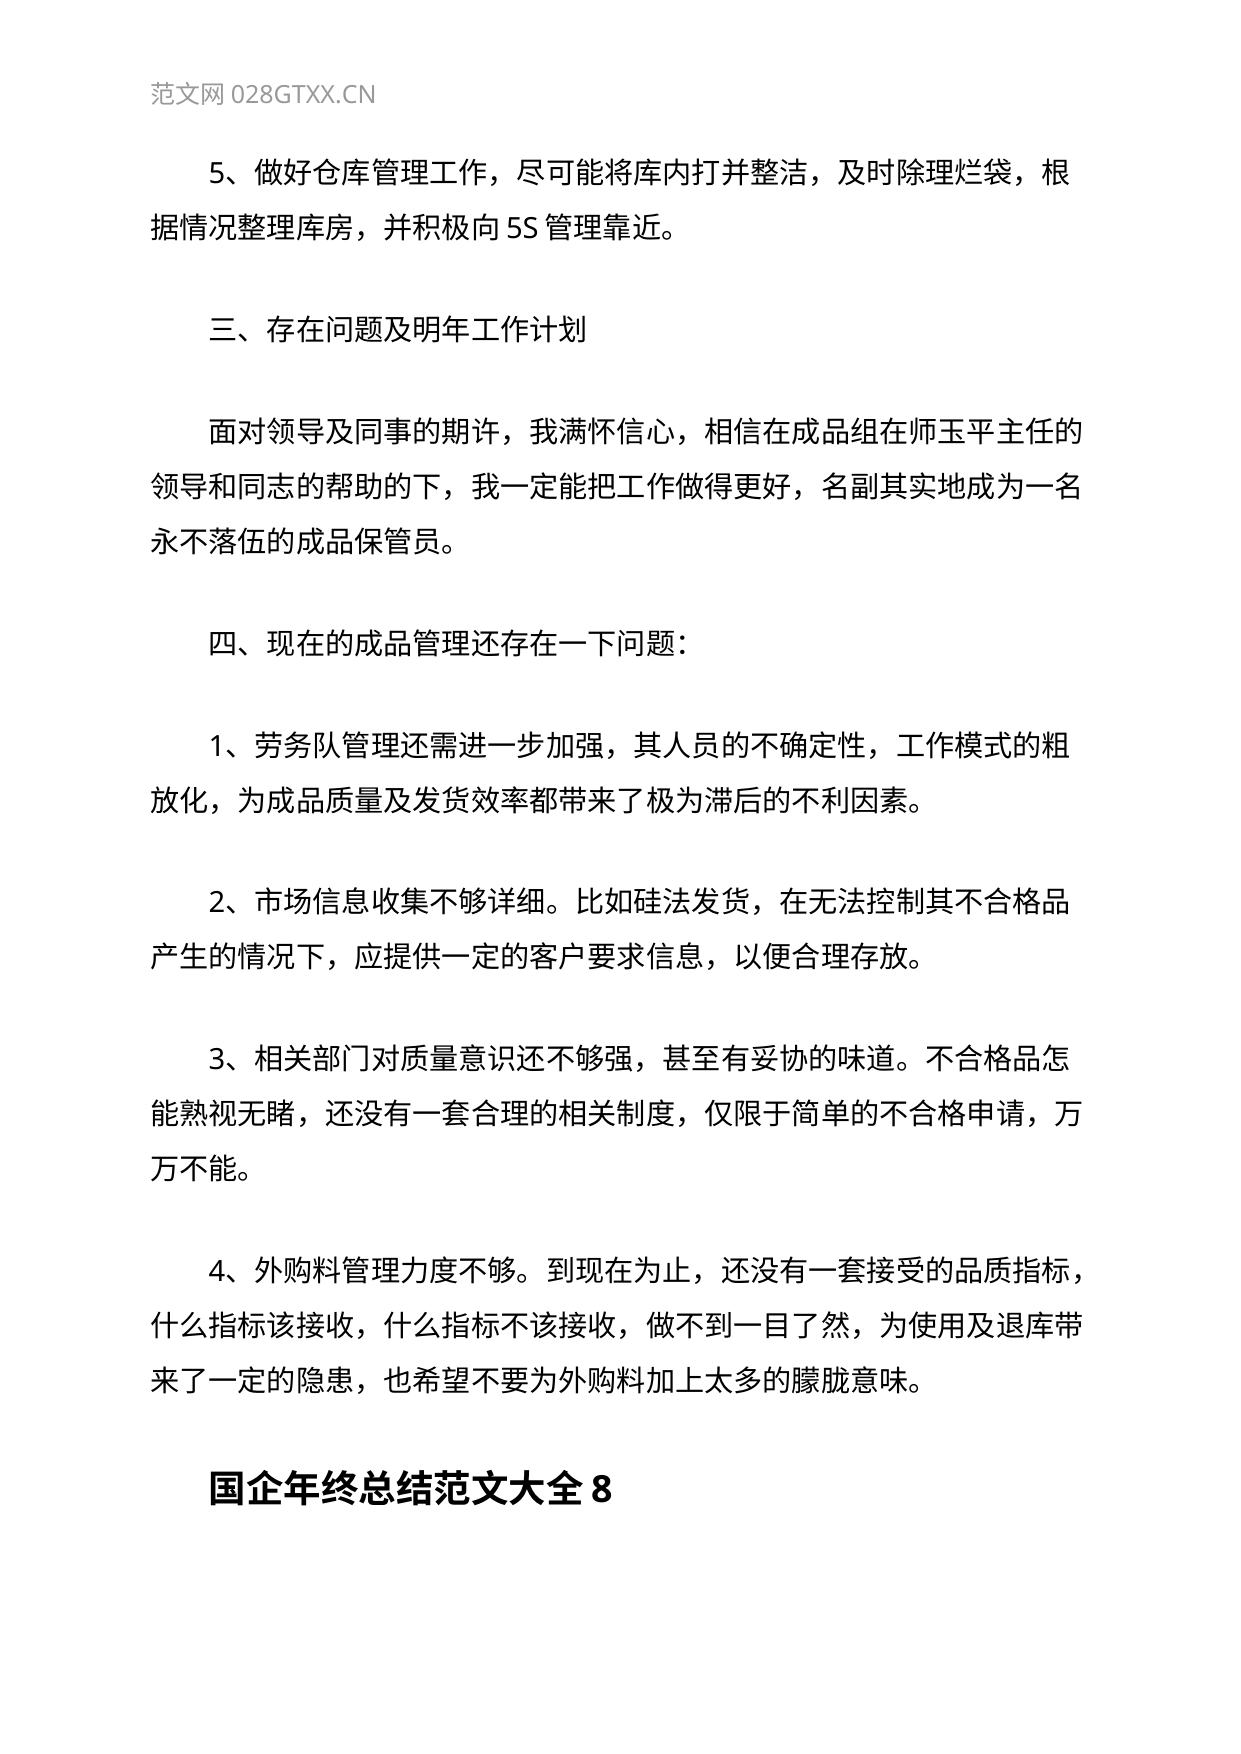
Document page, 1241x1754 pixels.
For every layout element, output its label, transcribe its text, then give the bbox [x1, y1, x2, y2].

text 三、存在问题及明年工作计划 [150, 307, 1090, 349]
text 3、相关部门对质量意识还不够强，甚至有妥协的味道。不合格品怎能熟视无睹，还没有一套合理的相关制度，仅限于简单的不合格申请，万万不能。 [150, 1036, 1090, 1188]
text 面对领导及同事的期许，我满怀信心，相信在成品组在师玉平主任的领导和同志的帮助的下，我一定能把工作做得更好，名副其实地成为一名永不落伍的成品保管员。 [150, 409, 1090, 561]
text 国企年终总结范文大全8 [150, 1459, 1090, 1513]
text 4、外购料管理力度不够。到现在为止，还没有一套接受的品质指标，什么指标该接收，什么指标不该接收，做不到一目了然，为使用及退库带来了一定的隐患，也希望不要为外购料加上太多的朦胧意味。 [150, 1247, 1090, 1399]
text 1、劳务队管理还需进一步加强，其人员的不确定性，工作模式的粗放化，为成品质量及发货效率都带来了极为滞后的不利因素。 [150, 722, 1090, 819]
text 5、做好仓库管理工作，尽可能将库内打并整洁，及时除理烂袋，根据情况整理库房，并积极向5S管理靠近。 [150, 150, 1090, 247]
text 四、现在的成品管理还存在一下问题： [150, 620, 1090, 663]
text 2、市场信息收集不够详细。比如硅法发货，在无法控制其不合格品产生的情况下，应提供一定的客户要求信息，以便合理存放。 [150, 879, 1090, 976]
